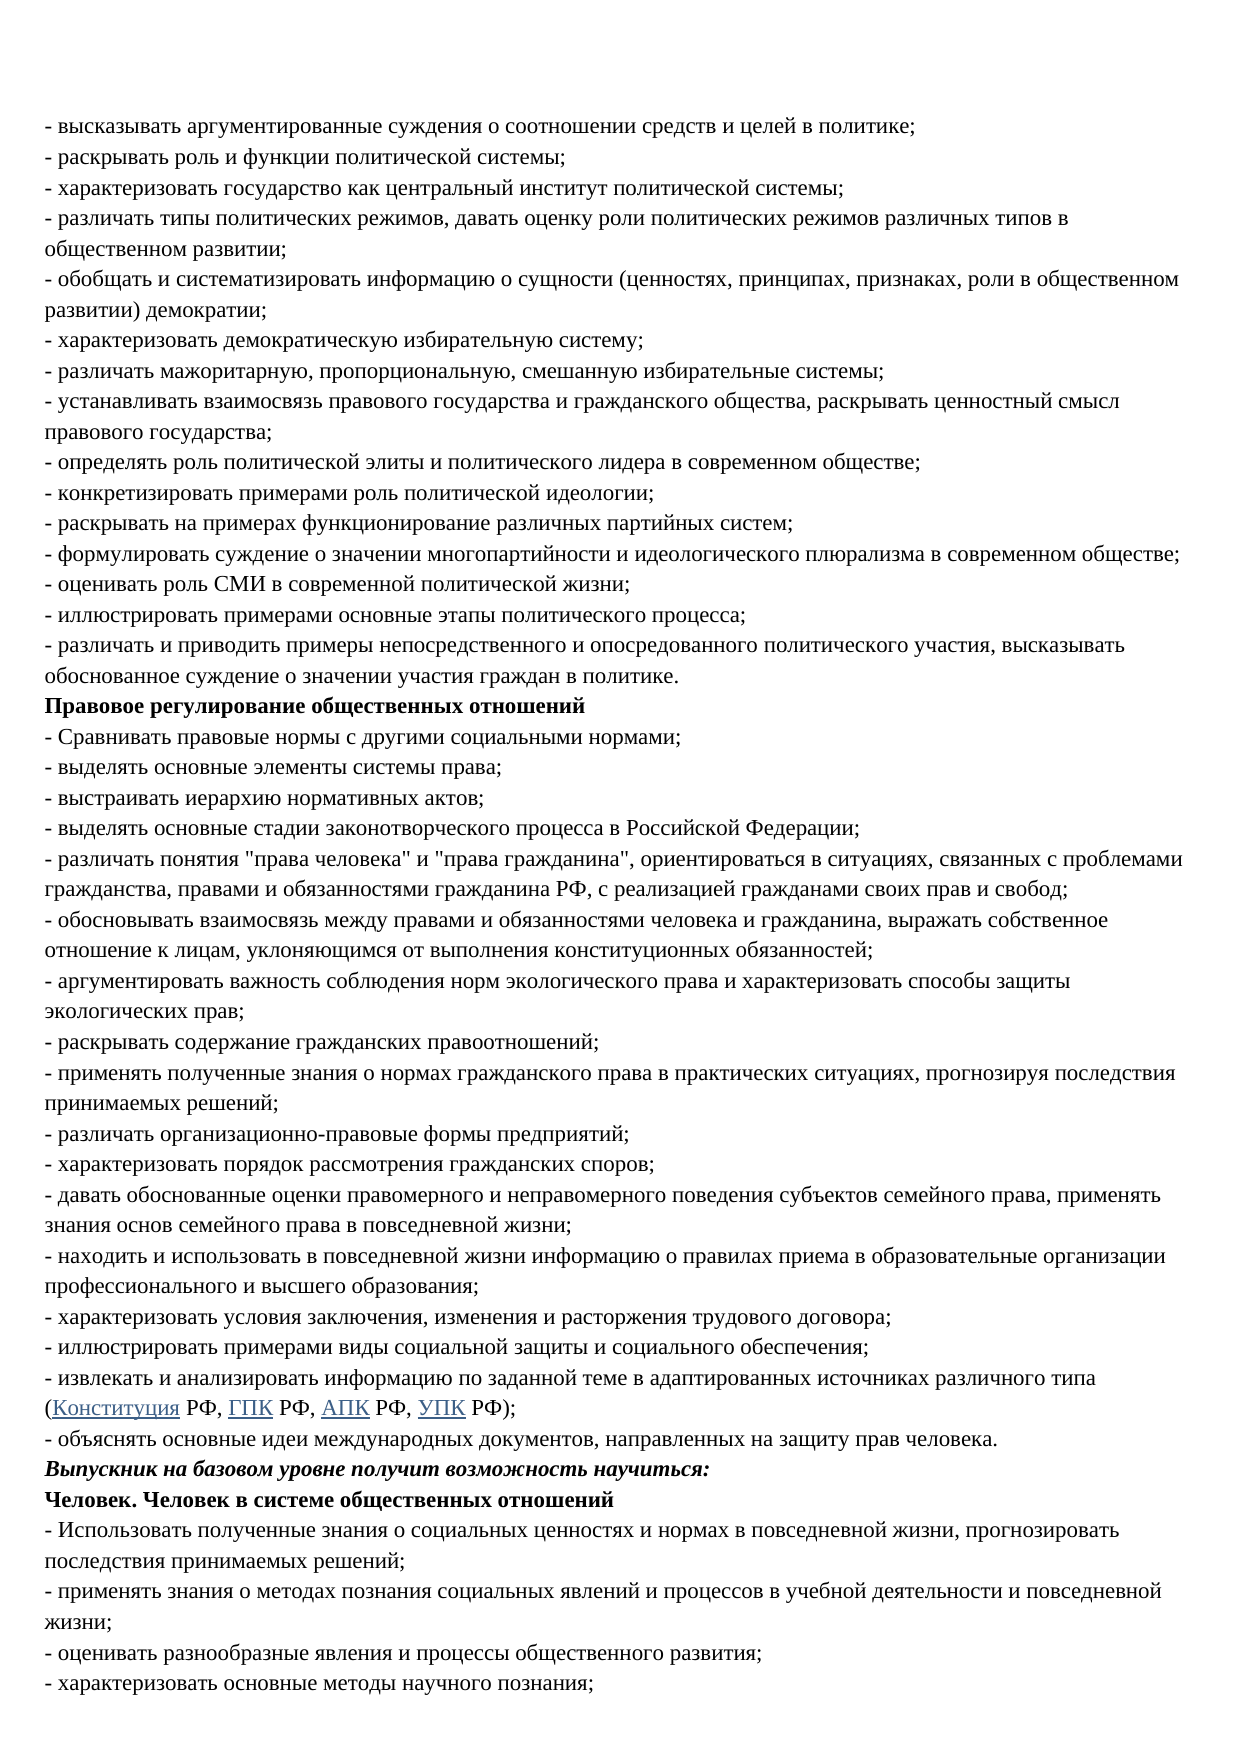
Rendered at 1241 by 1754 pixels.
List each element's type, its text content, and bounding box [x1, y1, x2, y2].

text - обобщать и систематизировать информацию о сущности (ценностях, принципах, признаках, роли в общественном развитии) демократии; [44, 261, 1210, 322]
text - характеризовать условия заключения, изменения и расторжения трудового договора; [44, 1299, 1210, 1329]
text - определять роль политической элиты и политического лидера в современном обществе; [44, 444, 1210, 474]
text - характеризовать демократическую избирательную систему; [44, 322, 1210, 352]
text - раскрывать на примерах функционирование различных партийных систем; [44, 505, 1210, 536]
text - применять знания о методах познания социальных явлений и процессов в учебной деятельности и повседневной жизни; [44, 1573, 1210, 1634]
text - аргументировать важность соблюдения норм экологического права и характеризовать способы защиты экологических прав; [44, 963, 1210, 1024]
text - характеризовать государство как центральный институт политической системы; [44, 169, 1210, 200]
text - раскрывать содержание гражданских правоотношений; [44, 1024, 1210, 1054]
text - Использовать полученные знания о социальных ценностях и нормах в повседневной жизни, прогнозировать последствия принимаемых решений; [44, 1512, 1210, 1573]
text - оценивать роль СМИ в современной политической жизни; [44, 566, 1210, 597]
text - находить и использовать в повседневной жизни информацию о правилах приема в образовательные организации профессионального и высшего образования; [44, 1238, 1210, 1299]
text - различать типы политических режимов, давать оценку роли политических режимов различных типов в общественном развитии; [44, 200, 1210, 261]
text - оценивать разнообразные явления и процессы общественного развития; [44, 1634, 1210, 1665]
text Правовое регулирование общественных отношений [44, 688, 1210, 719]
text - давать обоснованные оценки правомерного и неправомерного поведения субъектов семейного права, применять знания основ семейного права в повседневной жизни; [44, 1177, 1210, 1238]
text - различать организационно-правовые формы предприятий; [44, 1116, 1210, 1146]
text - иллюстрировать примерами виды социальной защиты и социального обеспечения; [44, 1329, 1210, 1360]
text - иллюстрировать примерами основные этапы политического процесса; [44, 597, 1210, 627]
text - конкретизировать примерами роль политической идеологии; [44, 474, 1210, 505]
text - объяснять основные идеи международных документов, направленных на защиту прав человека. [44, 1421, 1210, 1451]
text - Сравнивать правовые нормы с другими социальными нормами; [44, 719, 1210, 749]
text - выстраивать иерархию нормативных актов; [44, 780, 1210, 810]
text - применять полученные знания о нормах гражданского права в практических ситуациях, прогнозируя последствия принимаемых решений; [44, 1054, 1210, 1116]
text - раскрывать роль и функции политической системы; [44, 139, 1210, 169]
text Человек. Человек в системе общественных отношений [44, 1482, 1210, 1512]
text - различать понятия "права человека" и "права гражданина", ориентироваться в ситуациях, связанных с проблемами гражданства, правами и обязанностями гражданина РФ, с реализацией гражданами своих прав и свобод; [44, 841, 1210, 902]
text - извлекать и анализировать информацию по заданной теме в адаптированных источниках различного типа (Конституция РФ, ГПК РФ, АПК РФ, УПК РФ); [44, 1360, 1210, 1421]
text - различать и приводить примеры непосредственного и опосредованного политического участия, высказывать обоснованное суждение о значении участия граждан в политике. [44, 627, 1210, 688]
text - выделять основные элементы системы права; [44, 749, 1210, 780]
text - обосновывать взаимосвязь между правами и обязанностями человека и гражданина, выражать собственное отношение к лицам, уклоняющимся от выполнения конституционных обязанностей; [44, 902, 1210, 963]
text - устанавливать взаимосвязь правового государства и гражданского общества, раскрывать ценностный смысл правового государства; [44, 383, 1210, 444]
text - характеризовать порядок рассмотрения гражданских споров; [44, 1146, 1210, 1177]
text - высказывать аргументированные суждения о соотношении средств и целей в политике; [44, 108, 1210, 139]
text Выпускник на базовом уровне получит возможность научиться: [44, 1451, 1210, 1482]
text - формулировать суждение о значении многопартийности и идеологического плюрализма в современном обществе; [44, 536, 1210, 566]
text - характеризовать основные методы научного познания; [44, 1665, 1210, 1695]
text - выделять основные стадии законотворческого процесса в Российской Федерации; [44, 810, 1210, 841]
text - различать мажоритарную, пропорциональную, смешанную избирательные системы; [44, 352, 1210, 383]
